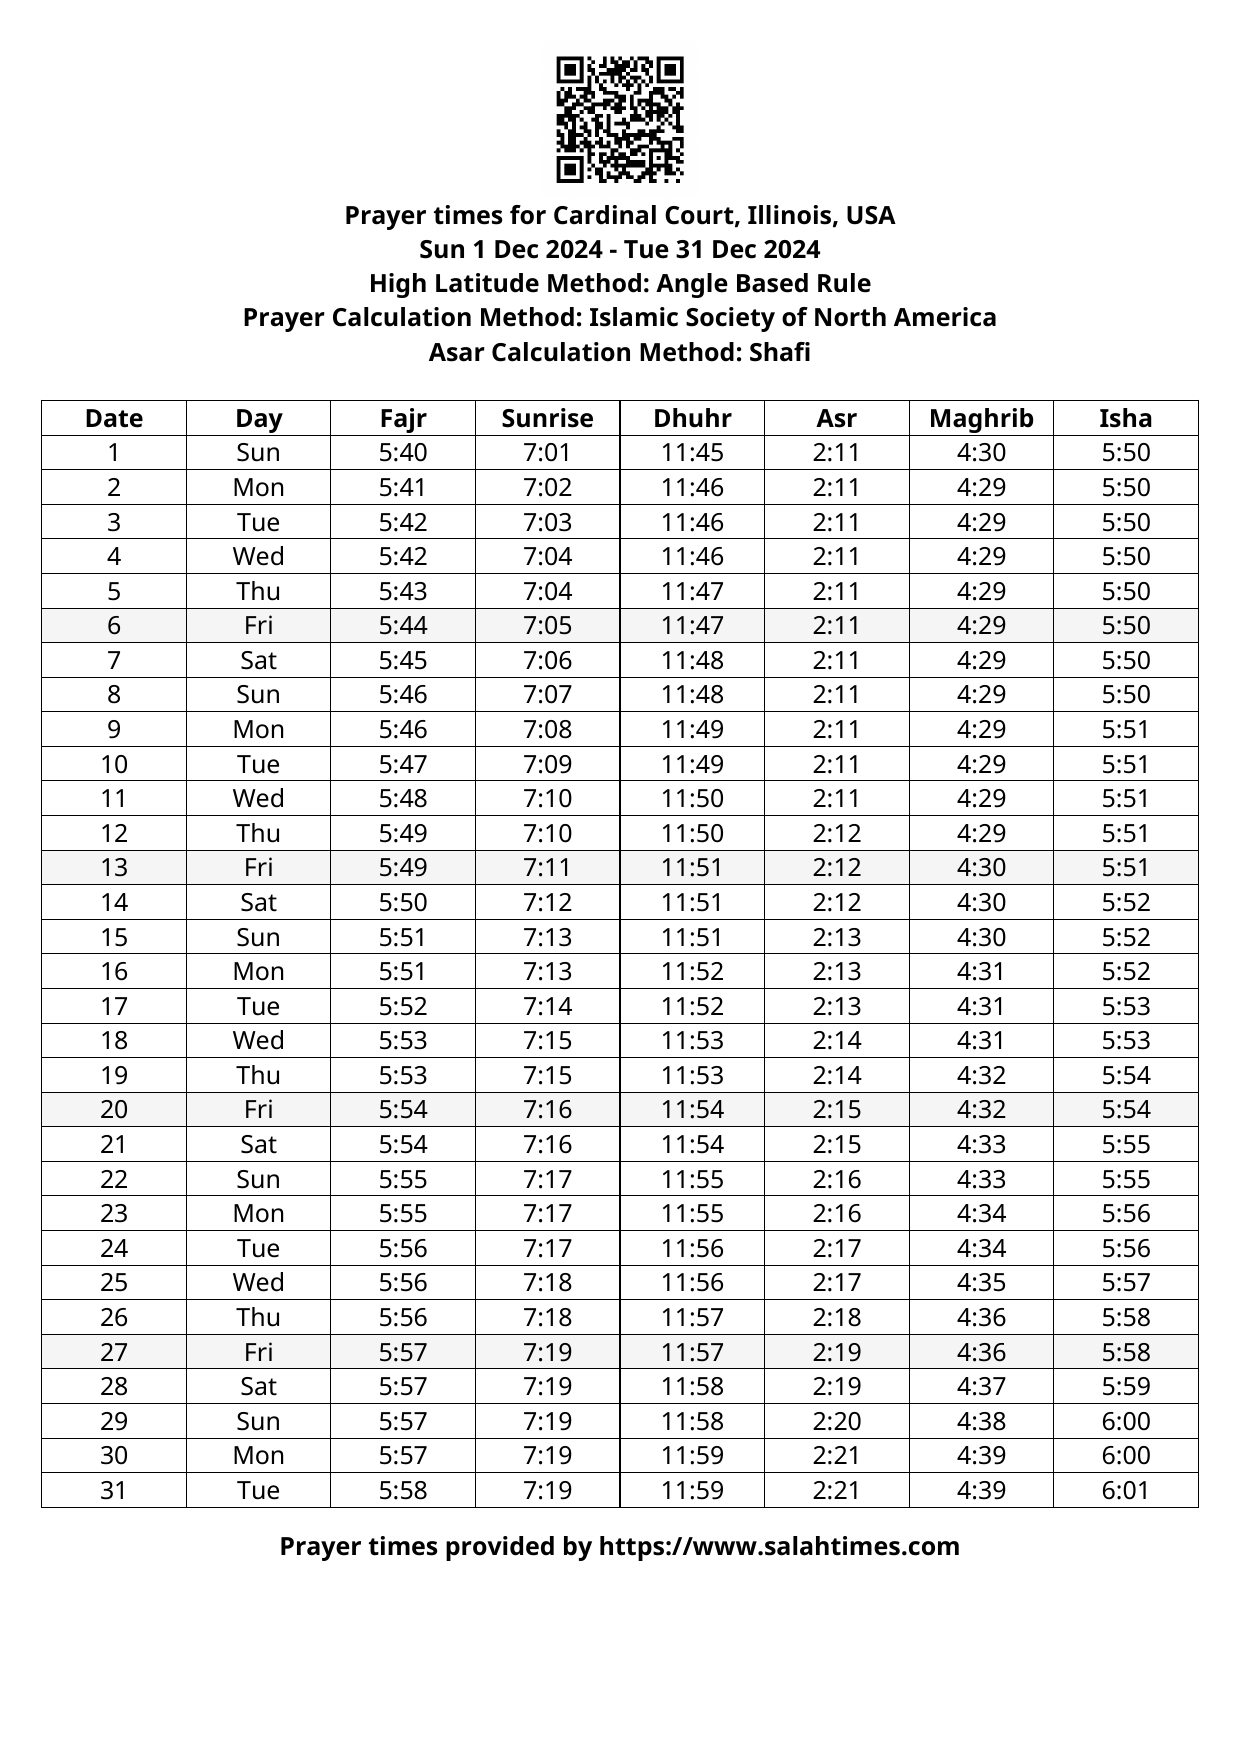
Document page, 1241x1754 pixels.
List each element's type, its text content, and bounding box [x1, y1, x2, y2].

table_cell 8 [42, 678, 186, 711]
table_cell 5:49 [331, 851, 475, 884]
table_cell 2:15 [765, 1093, 909, 1126]
table_cell Fri [187, 609, 330, 642]
text Asar Calculation Method: Shafi [42, 334, 1198, 368]
table_cell 11:49 [621, 747, 764, 780]
table_cell 5:54 [331, 1127, 475, 1161]
table_cell 5:50 [331, 885, 475, 919]
table_cell 11:57 [621, 1335, 764, 1368]
table_cell 4:29 [910, 747, 1053, 780]
table_cell 11:50 [621, 781, 764, 815]
text Sun 1 Dec 2024 - Tue 31 Dec 2024 [42, 232, 1198, 266]
table_cell 11:47 [621, 609, 764, 642]
table_cell 2:11 [765, 470, 909, 504]
table_cell 5:57 [331, 1404, 475, 1437]
table_cell 5:50 [1054, 678, 1198, 711]
table_cell 5:56 [331, 1266, 475, 1299]
table_cell 4:30 [910, 851, 1053, 884]
table_cell 2:11 [765, 643, 909, 677]
table_cell 7:09 [476, 747, 619, 780]
table_cell 5:57 [331, 1335, 475, 1368]
table_cell 25 [42, 1266, 186, 1299]
table_cell 5:48 [331, 781, 475, 815]
table_cell 7:19 [476, 1335, 619, 1368]
table_cell 7:01 [476, 436, 619, 469]
table_cell 2:11 [765, 609, 909, 642]
table_cell 5:47 [331, 747, 475, 780]
table_cell 11:53 [621, 1024, 764, 1057]
table_cell 5:54 [331, 1093, 475, 1126]
table_cell 11:51 [621, 885, 764, 919]
table_cell 11:46 [621, 539, 764, 573]
table_cell 2:19 [765, 1369, 909, 1403]
table_cell 7:18 [476, 1266, 619, 1299]
table_cell 21 [42, 1127, 186, 1161]
table_cell 16 [42, 954, 186, 988]
table_cell Sun [187, 920, 330, 953]
table_cell 11:47 [621, 574, 764, 607]
table_cell 3 [42, 505, 186, 538]
table_cell 4:29 [910, 781, 1053, 815]
table_cell 7:17 [476, 1196, 619, 1230]
table_cell 11:54 [621, 1093, 764, 1126]
table_cell 5:56 [1054, 1196, 1198, 1230]
table_cell Mon [187, 954, 330, 988]
table_cell 15 [42, 920, 186, 953]
table_cell 4:38 [910, 1404, 1053, 1437]
table_cell 4:31 [910, 1024, 1053, 1057]
text Prayer times provided by https://www.salahtimes.com [42, 1528, 1198, 1563]
table_cell 11:48 [621, 678, 764, 711]
table_cell 5:53 [1054, 989, 1198, 1022]
table_cell 4:29 [910, 712, 1053, 746]
table_cell 7:17 [476, 1162, 619, 1195]
table_cell 2:19 [765, 1335, 909, 1368]
table_cell 4:36 [910, 1335, 1053, 1368]
table_cell Tue [187, 989, 330, 1022]
table_cell 7:16 [476, 1093, 619, 1126]
picture [542, 41, 699, 198]
table_cell 5:50 [1054, 539, 1198, 573]
table_cell 2:13 [765, 920, 909, 953]
table_cell 5:55 [1054, 1162, 1198, 1195]
table_cell 6:00 [1054, 1404, 1198, 1437]
table_cell 7:02 [476, 470, 619, 504]
table_cell 2:14 [765, 1024, 909, 1057]
table_cell Thu [187, 574, 330, 607]
table_cell 7:06 [476, 643, 619, 677]
table_cell 5:53 [1054, 1024, 1198, 1057]
table_cell 20 [42, 1093, 186, 1126]
table_cell 5:50 [1054, 470, 1198, 504]
table_cell Mon [187, 1439, 330, 1472]
table_cell 7:19 [476, 1404, 619, 1437]
table_cell 4 [42, 539, 186, 573]
table_header Date [42, 401, 186, 434]
table_cell 2:12 [765, 851, 909, 884]
table_cell 7:04 [476, 539, 619, 573]
table_cell Sat [187, 1127, 330, 1161]
table_cell 5:41 [331, 470, 475, 504]
table_cell 5:57 [331, 1369, 475, 1403]
table_cell 4:37 [910, 1369, 1053, 1403]
table_cell 5 [42, 574, 186, 607]
table_cell 7:07 [476, 678, 619, 711]
table_cell 5:51 [1054, 851, 1198, 884]
table_cell 11:55 [621, 1162, 764, 1195]
table_cell 11:57 [621, 1300, 764, 1334]
table_cell 24 [42, 1231, 186, 1264]
table_cell 5:52 [1054, 954, 1198, 988]
table_cell 5:54 [1054, 1093, 1198, 1126]
table_cell 29 [42, 1404, 186, 1437]
table_cell 18 [42, 1024, 186, 1057]
table_cell 5:58 [1054, 1335, 1198, 1368]
table_header Dhuhr [621, 401, 764, 434]
table_cell 9 [42, 712, 186, 746]
table_cell Fri [187, 851, 330, 884]
table_cell Mon [187, 470, 330, 504]
table_cell 4:29 [910, 643, 1053, 677]
table_cell 5:50 [1054, 505, 1198, 538]
table_cell 4:29 [910, 678, 1053, 711]
table_header Sunrise [476, 401, 619, 434]
table_cell 2:17 [765, 1231, 909, 1264]
table_cell 2 [42, 470, 186, 504]
table_cell 12 [42, 816, 186, 849]
table_cell 4:35 [910, 1266, 1053, 1299]
table_cell 11:48 [621, 643, 764, 677]
table_cell 4:29 [910, 539, 1053, 573]
table_cell 4:29 [910, 470, 1053, 504]
table_cell 5:45 [331, 643, 475, 677]
table_cell Fri [187, 1335, 330, 1368]
table_cell 5:56 [331, 1300, 475, 1334]
table_cell 5:49 [331, 816, 475, 849]
table_cell 2:11 [765, 678, 909, 711]
table_cell 5:52 [1054, 920, 1198, 953]
table_cell 4:29 [910, 574, 1053, 607]
table_cell 7:19 [476, 1439, 619, 1472]
table_cell 6 [42, 609, 186, 642]
table_cell 2:13 [765, 954, 909, 988]
table_cell 4:29 [910, 609, 1053, 642]
table_cell 6:00 [1054, 1439, 1198, 1472]
table_cell 7:18 [476, 1300, 619, 1334]
table_cell 2:11 [765, 505, 909, 538]
table_cell 7:12 [476, 885, 619, 919]
table_cell 11:55 [621, 1196, 764, 1230]
table_cell 13 [42, 851, 186, 884]
table_cell 5:42 [331, 505, 475, 538]
table_cell 7:13 [476, 954, 619, 988]
table_cell 4:33 [910, 1127, 1053, 1161]
table_cell Thu [187, 1058, 330, 1092]
table_cell 2:11 [765, 747, 909, 780]
table_cell 17 [42, 989, 186, 1022]
table_cell Sun [187, 1404, 330, 1437]
table_cell Sat [187, 885, 330, 919]
table_cell 27 [42, 1335, 186, 1368]
table_cell Tue [187, 505, 330, 538]
table_cell 2:18 [765, 1300, 909, 1334]
table_cell 2:21 [765, 1439, 909, 1472]
table_cell Wed [187, 539, 330, 573]
table_cell 11:59 [621, 1439, 764, 1472]
table_cell 11:51 [621, 851, 764, 884]
table_cell 5:50 [1054, 436, 1198, 469]
table_cell 5:40 [331, 436, 475, 469]
table_cell 4:29 [910, 816, 1053, 849]
table_cell Wed [187, 1024, 330, 1057]
table_cell 5:42 [331, 539, 475, 573]
table_cell 7:16 [476, 1127, 619, 1161]
table_cell 11:45 [621, 436, 764, 469]
table_cell Sat [187, 1369, 330, 1403]
table_cell 31 [42, 1473, 186, 1507]
table_cell 5:51 [331, 920, 475, 953]
table_cell 5:55 [1054, 1127, 1198, 1161]
table_cell 5:46 [331, 678, 475, 711]
table_cell 4:33 [910, 1162, 1053, 1195]
table_cell 11:59 [621, 1473, 764, 1507]
table_cell Wed [187, 1266, 330, 1299]
table_cell 11:50 [621, 816, 764, 849]
table_cell 5:44 [331, 609, 475, 642]
table_cell 11:56 [621, 1231, 764, 1264]
table_cell 7:10 [476, 781, 619, 815]
table_cell 5:51 [1054, 816, 1198, 849]
table_cell Thu [187, 1300, 330, 1334]
table_cell 7:19 [476, 1473, 619, 1507]
table_cell 4:29 [910, 505, 1053, 538]
table_cell 2:11 [765, 712, 909, 746]
table_cell 5:51 [1054, 747, 1198, 780]
table_cell 4:36 [910, 1300, 1053, 1334]
table_cell 5:56 [1054, 1231, 1198, 1264]
table_cell 7:14 [476, 989, 619, 1022]
table_cell 4:31 [910, 989, 1053, 1022]
table_cell 10 [42, 747, 186, 780]
table_cell 5:43 [331, 574, 475, 607]
table_cell 5:59 [1054, 1369, 1198, 1403]
table_cell 5:53 [331, 1058, 475, 1092]
table_cell 2:15 [765, 1127, 909, 1161]
table_cell 5:50 [1054, 643, 1198, 677]
table_cell Mon [187, 1196, 330, 1230]
table_cell 4:32 [910, 1093, 1053, 1126]
table_cell 26 [42, 1300, 186, 1334]
table_cell 7:19 [476, 1369, 619, 1403]
table_cell 7 [42, 643, 186, 677]
table_cell 28 [42, 1369, 186, 1403]
table_cell 23 [42, 1196, 186, 1230]
table_cell 4:39 [910, 1439, 1053, 1472]
table_cell 2:11 [765, 436, 909, 469]
table_cell 5:50 [1054, 574, 1198, 607]
table_cell 11:46 [621, 505, 764, 538]
table_cell 11:54 [621, 1127, 764, 1161]
table_cell 7:15 [476, 1024, 619, 1057]
table_cell 2:21 [765, 1473, 909, 1507]
table_cell 11:49 [621, 712, 764, 746]
table_cell 11:51 [621, 920, 764, 953]
table_header Asr [765, 401, 909, 434]
table_cell 5:51 [1054, 781, 1198, 815]
table_cell 11:58 [621, 1404, 764, 1437]
table_cell 2:11 [765, 574, 909, 607]
table_cell 5:46 [331, 712, 475, 746]
table_header Maghrib [910, 401, 1053, 434]
table_cell Sun [187, 436, 330, 469]
table_cell 5:57 [331, 1439, 475, 1472]
table_cell Thu [187, 816, 330, 849]
table_cell 5:50 [1054, 609, 1198, 642]
table_cell 6:01 [1054, 1473, 1198, 1507]
table_cell 7:04 [476, 574, 619, 607]
table_cell 11:56 [621, 1266, 764, 1299]
table_cell 5:51 [1054, 712, 1198, 746]
table_cell 7:11 [476, 851, 619, 884]
table_header Isha [1054, 401, 1198, 434]
table_cell 1 [42, 436, 186, 469]
table_cell 14 [42, 885, 186, 919]
table_cell 11:53 [621, 1058, 764, 1092]
text Prayer Calculation Method: Islamic Society of North America [42, 300, 1198, 334]
table_cell 5:54 [1054, 1058, 1198, 1092]
table_cell Tue [187, 1231, 330, 1264]
table_cell 5:55 [331, 1162, 475, 1195]
table_cell 5:58 [1054, 1300, 1198, 1334]
table_cell Tue [187, 1473, 330, 1507]
table_cell Tue [187, 747, 330, 780]
table_cell 5:52 [331, 989, 475, 1022]
table_cell 4:39 [910, 1473, 1053, 1507]
table_cell 30 [42, 1439, 186, 1472]
table_cell Sat [187, 643, 330, 677]
table_cell 11:58 [621, 1369, 764, 1403]
table_cell 4:32 [910, 1058, 1053, 1092]
table_cell 2:17 [765, 1266, 909, 1299]
table_cell 5:53 [331, 1024, 475, 1057]
table_cell 5:56 [331, 1231, 475, 1264]
table_cell 7:03 [476, 505, 619, 538]
table_cell 5:57 [1054, 1266, 1198, 1299]
table_cell 7:13 [476, 920, 619, 953]
table_cell 4:30 [910, 885, 1053, 919]
table_cell 4:34 [910, 1196, 1053, 1230]
table_cell 5:51 [331, 954, 475, 988]
table_cell 4:30 [910, 436, 1053, 469]
table_cell 2:12 [765, 816, 909, 849]
table_cell 4:30 [910, 920, 1053, 953]
table_cell 2:16 [765, 1162, 909, 1195]
table_cell 2:13 [765, 989, 909, 1022]
table_cell 7:17 [476, 1231, 619, 1264]
table_cell 2:11 [765, 539, 909, 573]
table_cell Mon [187, 712, 330, 746]
table_cell 11:52 [621, 989, 764, 1022]
table_cell 11 [42, 781, 186, 815]
table_cell 2:11 [765, 781, 909, 815]
table_header Fajr [331, 401, 475, 434]
table_cell 4:31 [910, 954, 1053, 988]
text High Latitude Method: Angle Based Rule [42, 266, 1198, 300]
table_cell Sun [187, 678, 330, 711]
table_cell 19 [42, 1058, 186, 1092]
table_cell Sun [187, 1162, 330, 1195]
table_cell 2:12 [765, 885, 909, 919]
table_cell 7:15 [476, 1058, 619, 1092]
table_cell 7:05 [476, 609, 619, 642]
table_cell 2:14 [765, 1058, 909, 1092]
table_cell 5:52 [1054, 885, 1198, 919]
text Prayer times for Cardinal Court, Illinois, USA [42, 198, 1198, 232]
table_cell 7:08 [476, 712, 619, 746]
table_cell 22 [42, 1162, 186, 1195]
table_cell Fri [187, 1093, 330, 1126]
table_cell Wed [187, 781, 330, 815]
table_header Day [187, 401, 330, 434]
table_cell 7:10 [476, 816, 619, 849]
table_cell 4:34 [910, 1231, 1053, 1264]
table_cell 2:16 [765, 1196, 909, 1230]
table_cell 11:46 [621, 470, 764, 504]
table_cell 11:52 [621, 954, 764, 988]
table_cell 5:58 [331, 1473, 475, 1507]
table_cell 2:20 [765, 1404, 909, 1437]
table_cell 5:55 [331, 1196, 475, 1230]
